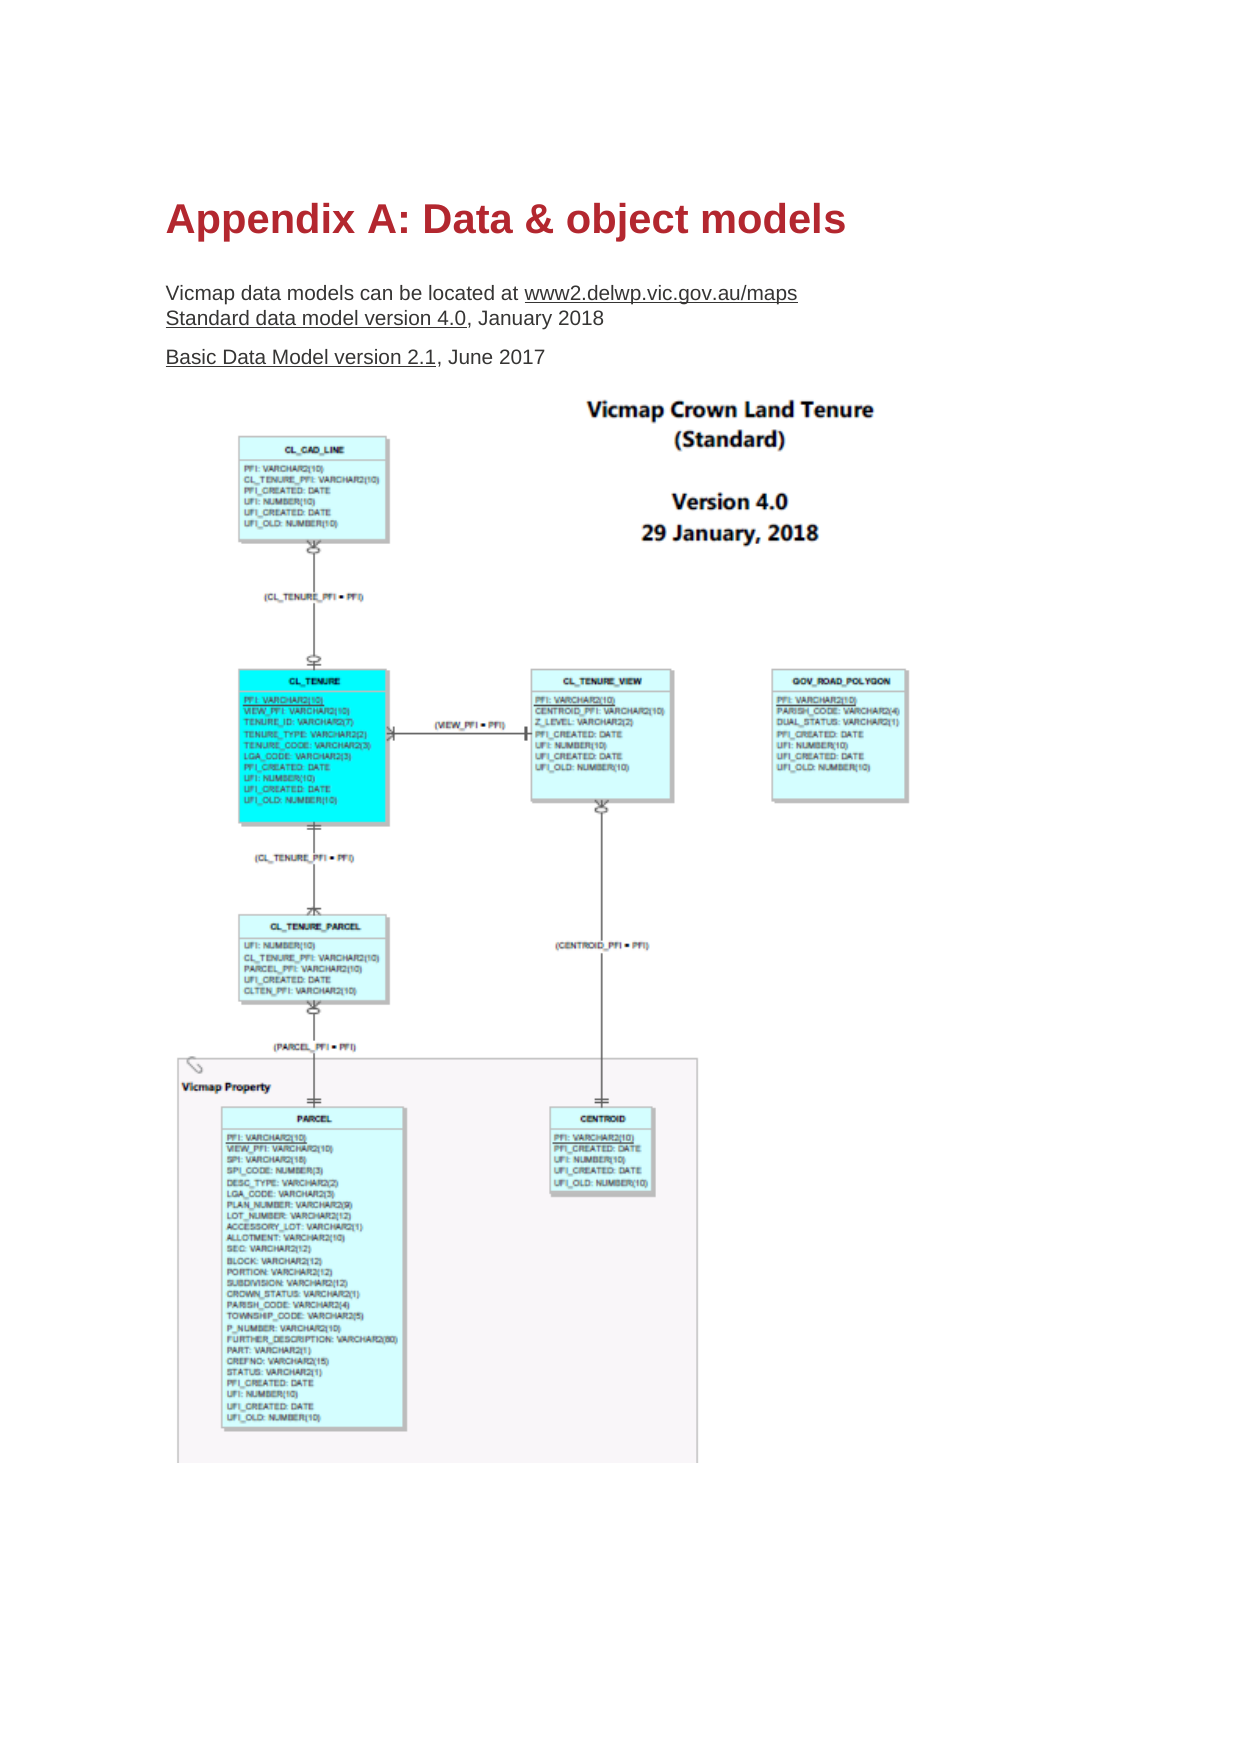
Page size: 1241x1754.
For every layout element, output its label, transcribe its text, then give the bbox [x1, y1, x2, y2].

text Standard data model version 4.0, January 2018 [165, 305, 1122, 330]
text Vicmap data models can be located at www2.delwp.vic.gov.au/maps [165, 280, 1122, 305]
picture [165, 383, 939, 1463]
subtitle Appendix A: Data & object models [165, 197, 1122, 242]
table_header Basic Data Model version 2.1, June 2017 [164, 343, 553, 383]
